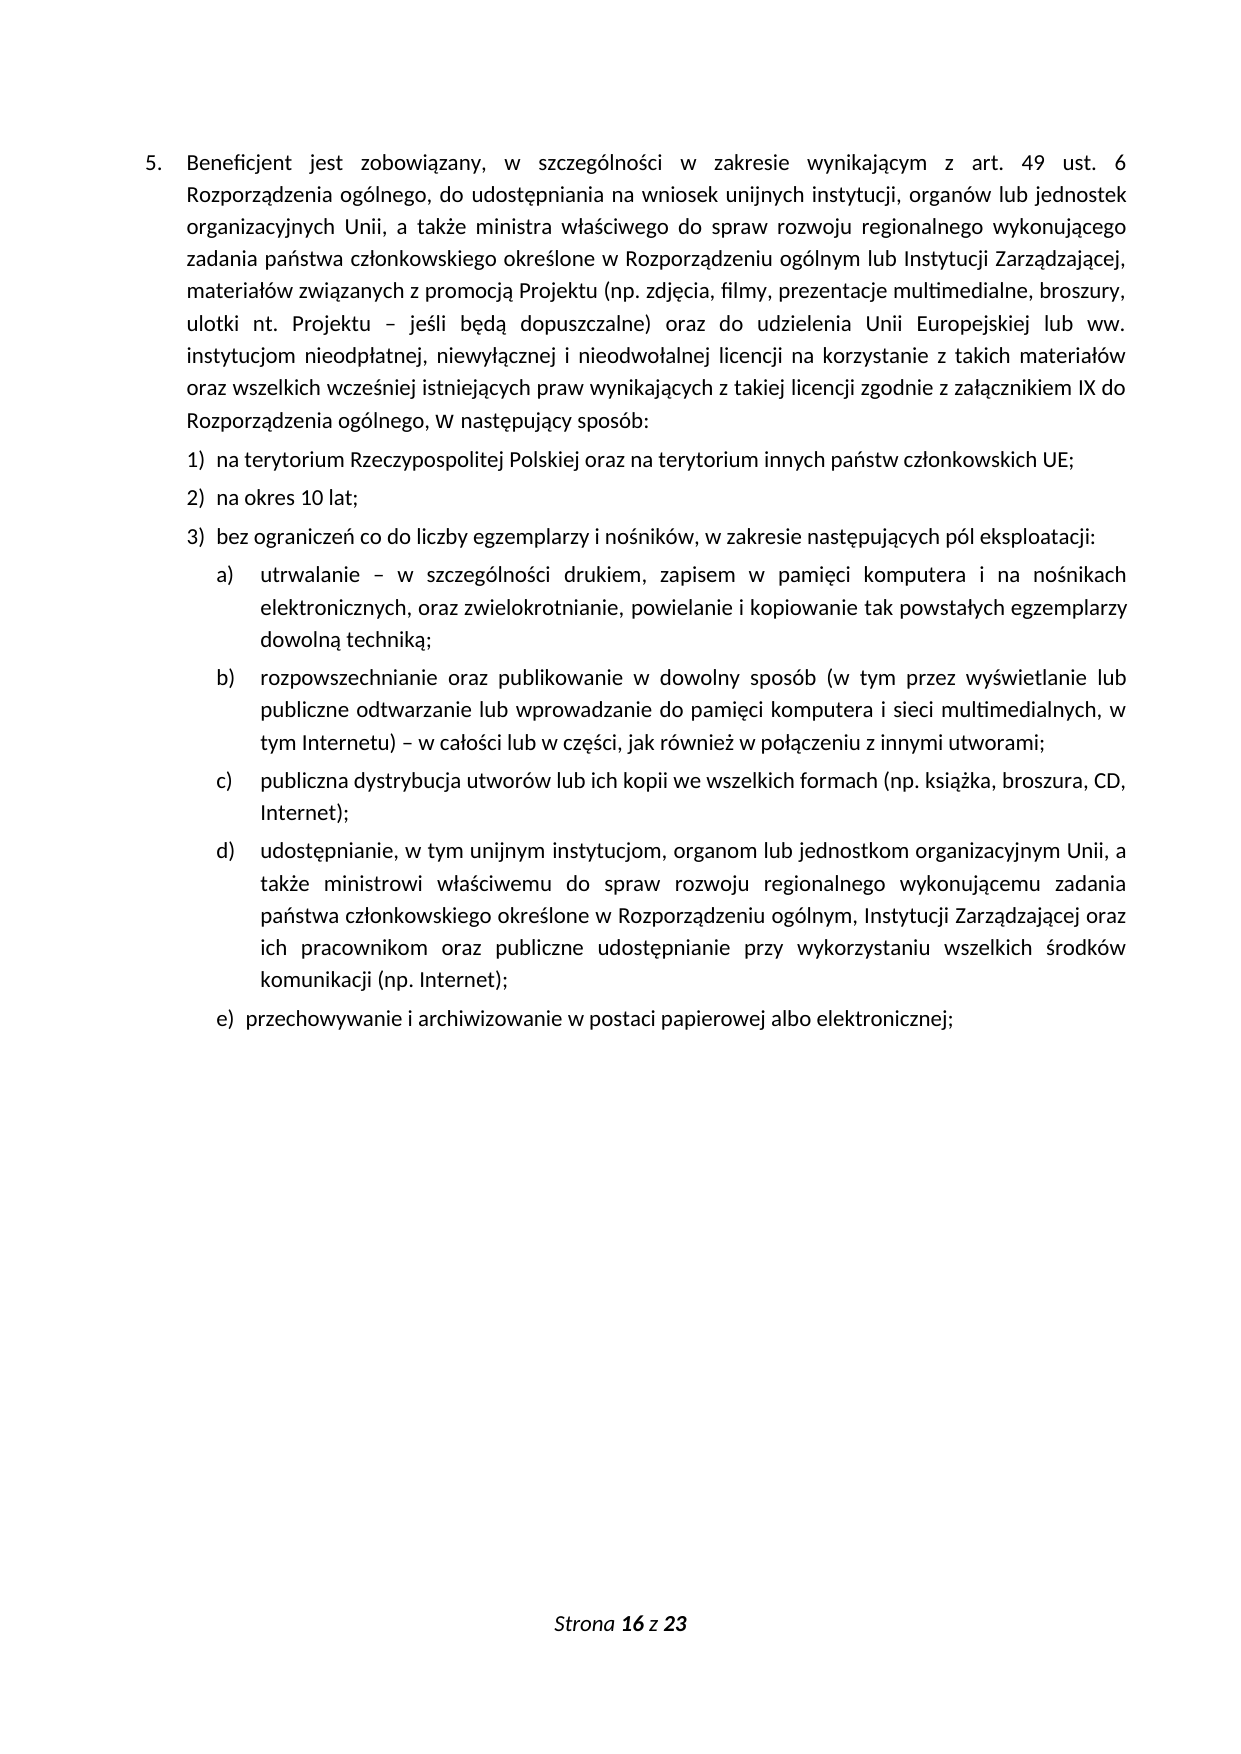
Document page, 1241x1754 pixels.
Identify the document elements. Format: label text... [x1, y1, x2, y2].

list utrwalanie – w szczególności drukiem, zapisem w pamięci komputera i na nośnikach elektronicznych, oraz zwielokrotnianie, powielanie i kopiowanie tak powstałych egzemplarzy dowolną techniką; [216, 560, 1128, 653]
list na okres 10 lat; [186, 483, 1128, 512]
list Beneficjent jest zobowiązany, w szczególności w zakresie wynikającym z art. 49 ust. 6 Rozporządzenia ogólnego, do udostępniania na wniosek unijnych instytucji, organów lub jednostek organizacyjnych Unii, a także ministra właściwego do spraw rozwoju regionalnego wykonującego zadania państwa członkowskiego określone w Rozporządzeniu ogólnym lub Instytucji Zarządzającej, materiałów związanych z promocją Projektu (np. zdjęcia, filmy, prezentacje multimedialne, broszury, ulotki nt. Projektu – jeśli będą dopuszczalne) oraz do udzielenia Unii Europejskiej lub ww. instytucjom nieodpłatnej, niewyłącznej i nieodwołalnej licencji na korzystanie z takich materiałów oraz wszelkich wcześniej istniejących praw wynikających z takiej licencji zgodnie z załącznikiem IX do Rozporządzenia ogólnego, w następujący sposób: [145, 148, 1128, 434]
list rozpowszechnianie oraz publikowanie w dowolny sposób (w tym przez wyświetlanie lub publiczne odtwarzanie lub wprowadzanie do pamięci komputera i sieci multimedialnych, w tym Internetu) – w całości lub w części, jak również w połączeniu z innymi utworami; [216, 663, 1128, 756]
list bez ograniczeń co do liczby egzemplarzy i nośników, w zakresie następujących pól eksploatacji: [186, 522, 1128, 550]
list na terytorium Rzeczypospolitej Polskiej oraz na terytorium innych państw członkowskich UE; [186, 445, 1128, 473]
list udostępnianie, w tym unijnym instytucjom, organom lub jednostkom organizacyjnym Unii, a także ministrowi właściwemu do spraw rozwoju regionalnego wykonującemu zadania państwa członkowskiego określone w Rozporządzeniu ogólnym, Instytucji Zarządzającej oraz ich pracownikom oraz publiczne udostępnianie przy wykorzystaniu wszelkich środków komunikacji (np. Internet); [216, 837, 1128, 993]
list publiczna dystrybucja utworów lub ich kopii we wszelkich formach (np. książka, broszura, CD, Internet); [216, 766, 1128, 826]
list przechowywanie i archiwizowanie w postaci papierowej albo elektronicznej; [216, 1004, 1128, 1032]
